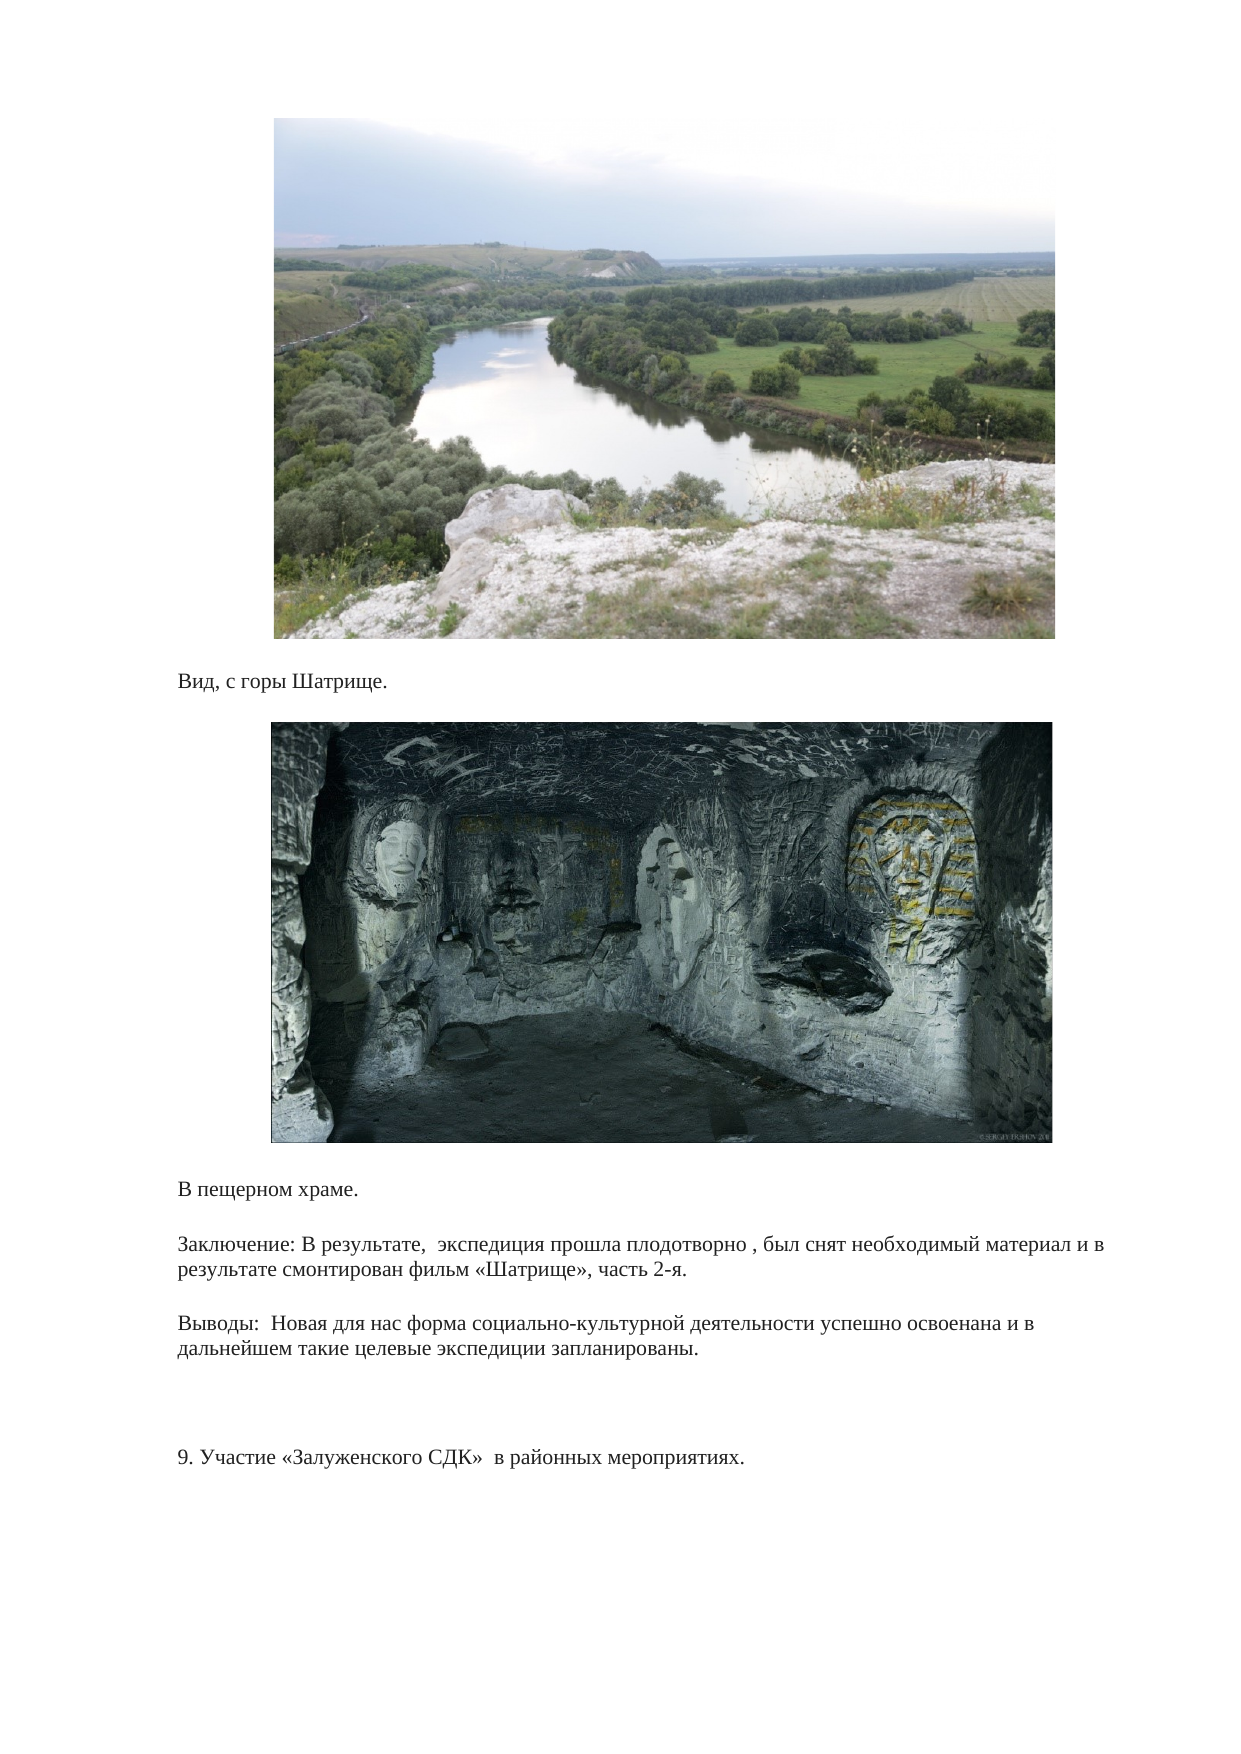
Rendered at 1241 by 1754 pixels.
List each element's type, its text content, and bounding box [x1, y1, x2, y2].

picture [273, 118, 1055, 639]
text Заключение: В результате, экспедиция прошла плодотворно , был снят необходимый материал и в результате смонтирован фильм «Шатрище», часть 2-я. [177, 1231, 1152, 1281]
text Вид, с горы Шатрище. [177, 668, 1152, 693]
text В пещерном храме. [177, 1176, 1152, 1201]
picture [271, 722, 1053, 1143]
text Выводы: Новая для нас форма социально-культурной деятельности успешно освоенана и в дальнейшем такие целевые экспедиции запланированы. [177, 1310, 1152, 1361]
text 9. Участие «Залуженского СДК» в районных мероприятиях. [177, 1444, 1152, 1469]
